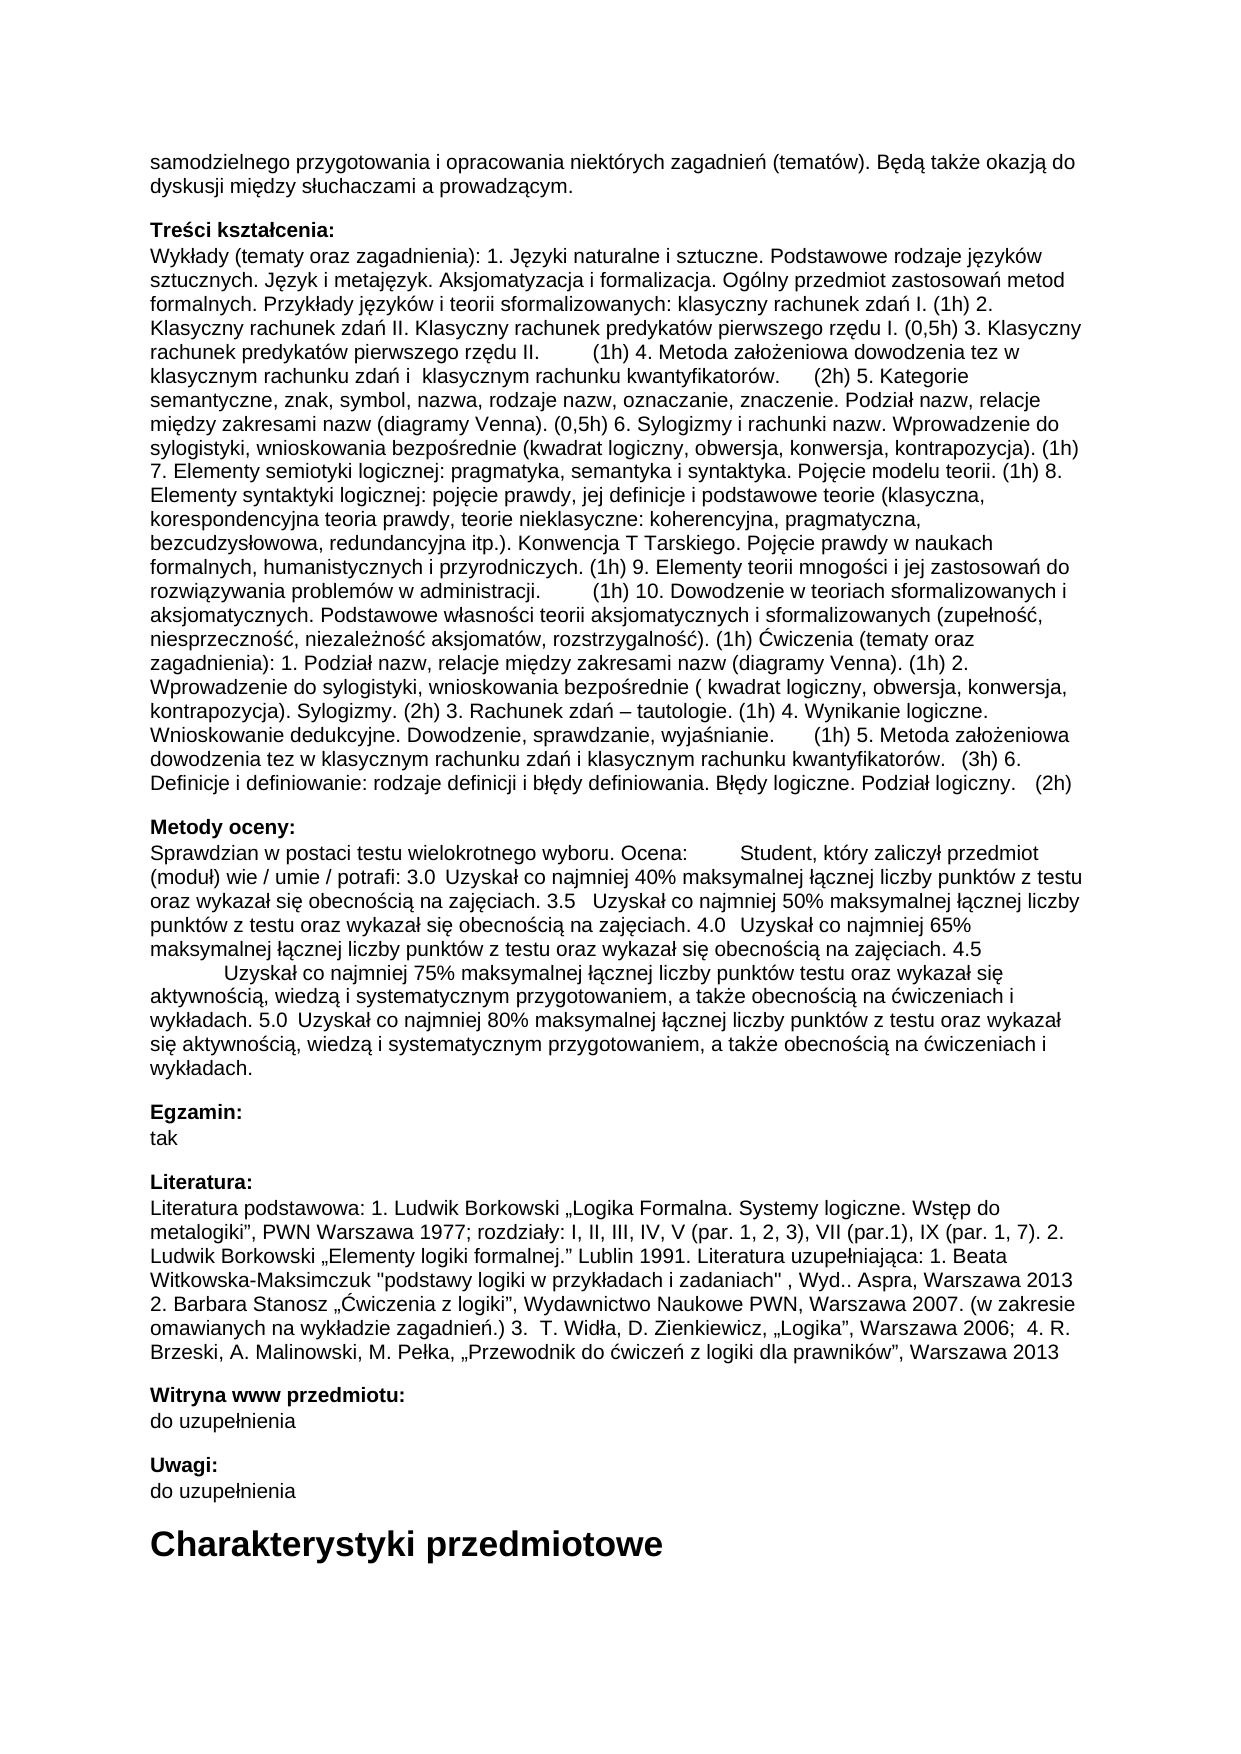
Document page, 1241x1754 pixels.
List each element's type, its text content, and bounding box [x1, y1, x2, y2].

text Egzamin: [150, 1100, 1090, 1124]
text Witryna www przedmiotu: [150, 1383, 1090, 1407]
text Sprawdzian w postaci testu wielokrotnego wyboru. Ocena: Student, który zaliczył przedmiot (moduł) wie / umie / potrafi: 3.0 Uzyskał co najmniej 40% maksymalnej łącznej liczby punktów z testu oraz wykazał się obecnością na zajęciach. 3.5 Uzyskał co najmniej 50% maksymalnej łącznej liczby punktów z testu oraz wykazał się obecnością na zajęciach. 4.0 Uzyskał co najmniej 65% maksymalnej łącznej liczby punktów z testu oraz wykazał się obecnością na zajęciach. 4.5 Uzyskał co najmniej 75% maksymalnej łącznej liczby punktów testu oraz wykazał się aktywnością, wiedzą i systematycznym przygotowaniem, a także obecnością na ćwiczeniach i wykładach. 5.0 Uzyskał co najmniej 80% maksymalnej łącznej liczby punktów z testu oraz wykazał się aktywnością, wiedzą i systematycznym przygotowaniem, a także obecnością na ćwiczeniach i wykładach. [150, 841, 1090, 1080]
text Literatura: [150, 1170, 1090, 1194]
text Treści kształcenia: [150, 218, 1090, 242]
text Wykłady (tematy oraz zagadnienia): 1. Języki naturalne i sztuczne. Podstawowe rodzaje języków sztucznych. Język i metajęzyk. Aksjomatyzacja i formalizacja. Ogólny przedmiot zastosowań metod formalnych. Przykłady języków i teorii sformalizowanych: klasyczny rachunek zdań I. (1h) 2. Klasyczny rachunek zdań II. Klasyczny rachunek predykatów pierwszego rzędu I. (0,5h) 3. Klasyczny rachunek predykatów pierwszego rzędu II. (1h) 4. Metoda założeniowa dowodzenia tez w klasycznym rachunku zdań i klasycznym rachunku kwantyfikatorów. (2h) 5. Kategorie semantyczne, znak, symbol, nazwa, rodzaje nazw, oznaczanie, znaczenie. Podział nazw, relacje między zakresami nazw (diagramy Venna). (0,5h) 6. Sylogizmy i rachunki nazw. Wprowadzenie do sylogistyki, wnioskowania bezpośrednie (kwadrat logiczny, obwersja, konwersja, kontrapozycja). (1h) 7. Elementy semiotyki logicznej: pragmatyka, semantyka i syntaktyka. Pojęcie modelu teorii. (1h) 8. Elementy syntaktyki logicznej: pojęcie prawdy, jej definicje i podstawowe teorie (klasyczna, korespondencyjna teoria prawdy, teorie nieklasyczne: koherencyjna, pragmatyczna, bezcudzysłowowa, redundancyjna itp.). Konwencja T Tarskiego. Pojęcie prawdy w naukach formalnych, humanistycznych i przyrodniczych. (1h) 9. Elementy teorii mnogości i jej zastosowań do rozwiązywania problemów w administracji. (1h) 10. Dowodzenie w teoriach sformalizowanych i aksjomatycznych. Podstawowe własności teorii aksjomatycznych i sformalizowanych (zupełność, niesprzeczność, niezależność aksjomatów, rozstrzygalność). (1h) Ćwiczenia (tematy oraz zagadnienia): 1. Podział nazw, relacje między zakresami nazw (diagramy Venna). (1h) 2. Wprowadzenie do sylogistyki, wnioskowania bezpośrednie ( kwadrat logiczny, obwersja, konwersja, kontrapozycja). Sylogizmy. (2h) 3. Rachunek zdań – tautologie. (1h) 4. Wynikanie logiczne. Wnioskowanie dedukcyjne. Dowodzenie, sprawdzanie, wyjaśnianie. (1h) 5. Metoda założeniowa dowodzenia tez w klasycznym rachunku zdań i klasycznym rachunku kwantyfikatorów. (3h) 6. Definicje i definiowanie: rodzaje definicji i błędy definiowania. Błędy logiczne. Podział logiczny. (2h) [150, 244, 1090, 795]
text Metody oceny: [150, 814, 1090, 838]
text do uzupełnienia [150, 1479, 1090, 1503]
text do uzupełnienia [150, 1409, 1090, 1433]
text Literatura podstawowa: 1. Ludwik Borkowski „Logika Formalna. Systemy logiczne. Wstęp do metalogiki”, PWN Warszawa 1977; rozdziały: I, II, III, IV, V (par. 1, 2, 3), VII (par.1), IX (par. 1, 7). 2. Ludwik Borkowski „Elementy logiki formalnej.” Lublin 1991. Literatura uzupełniająca: 1. Beata Witkowska-Maksimczuk "podstawy logiki w przykładach i zadaniach" , Wyd.. Aspra, Warszawa 2013 2. Barbara Stanosz „Ćwiczenia z logiki”, Wydawnictwo Naukowe PWN, Warszawa 2007. (w zakresie omawianych na wykładzie zagadnień.) 3. T. Widła, D. Zienkiewicz, „Logika”, Warszawa 2006; 4. R. Brzeski, A. Malinowski, M. Pełka, „Przewodnik do ćwiczeń z logiki dla prawników”, Warszawa 2013 [150, 1196, 1090, 1363]
text Uwagi: [150, 1453, 1090, 1477]
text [150, 150, 1090, 198]
text tak [150, 1126, 1090, 1150]
subtitle Charakterystyki przedmiotowe [150, 1523, 1090, 1564]
